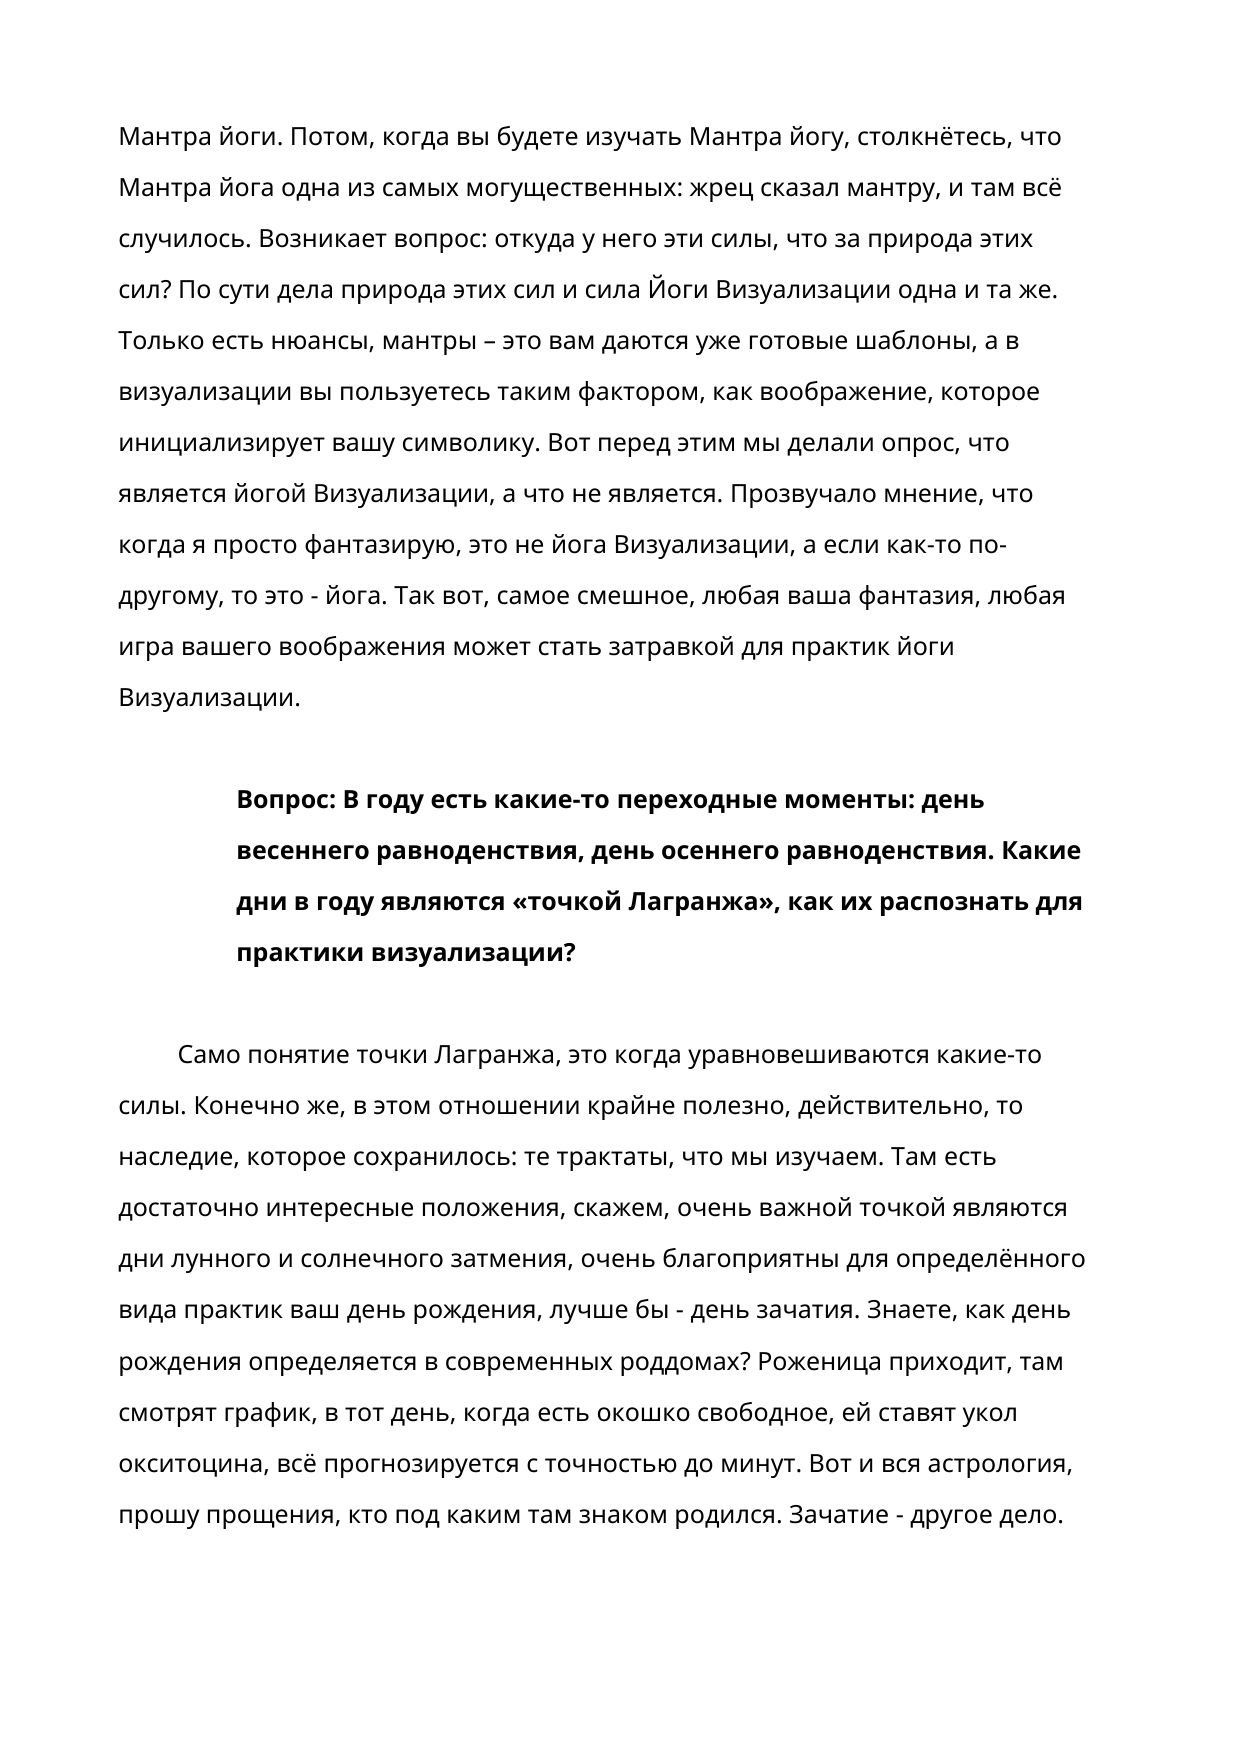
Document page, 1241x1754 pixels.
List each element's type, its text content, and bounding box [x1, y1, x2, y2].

text Само понятие точки Лагранжа, это когда уравновешиваются какие-то силы. Конечно же, в этом отношении крайне полезно, действительно, то наследие, которое сохранилось: те трактаты, что мы изучаем. Там есть достаточно интересные положения, скажем, очень важной точкой являются дни лунного и солнечного затмения, очень благоприятны для определённого вида практик ваш день рождения, лучше бы - день зачатия. Знаете, как день рождения определяется в современных роддомах? Роженица приходит, там смотрят график, в тот день, когда есть окошко свободное, ей ставят укол окситоцина, всё прогнозируется с точностью до минут. Вот и вся астрология, прошу прощения, кто под каким там знаком родился. Зачатие - другое дело. [118, 1037, 1093, 1530]
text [118, 118, 1093, 714]
text Вопрос: В году есть какие-то переходные моменты: день весеннего равноденствия, день осеннего равноденствия. Какие дни в году являются «точкой Лагранжа», как их распознать для практики визуализации? [236, 782, 1093, 969]
